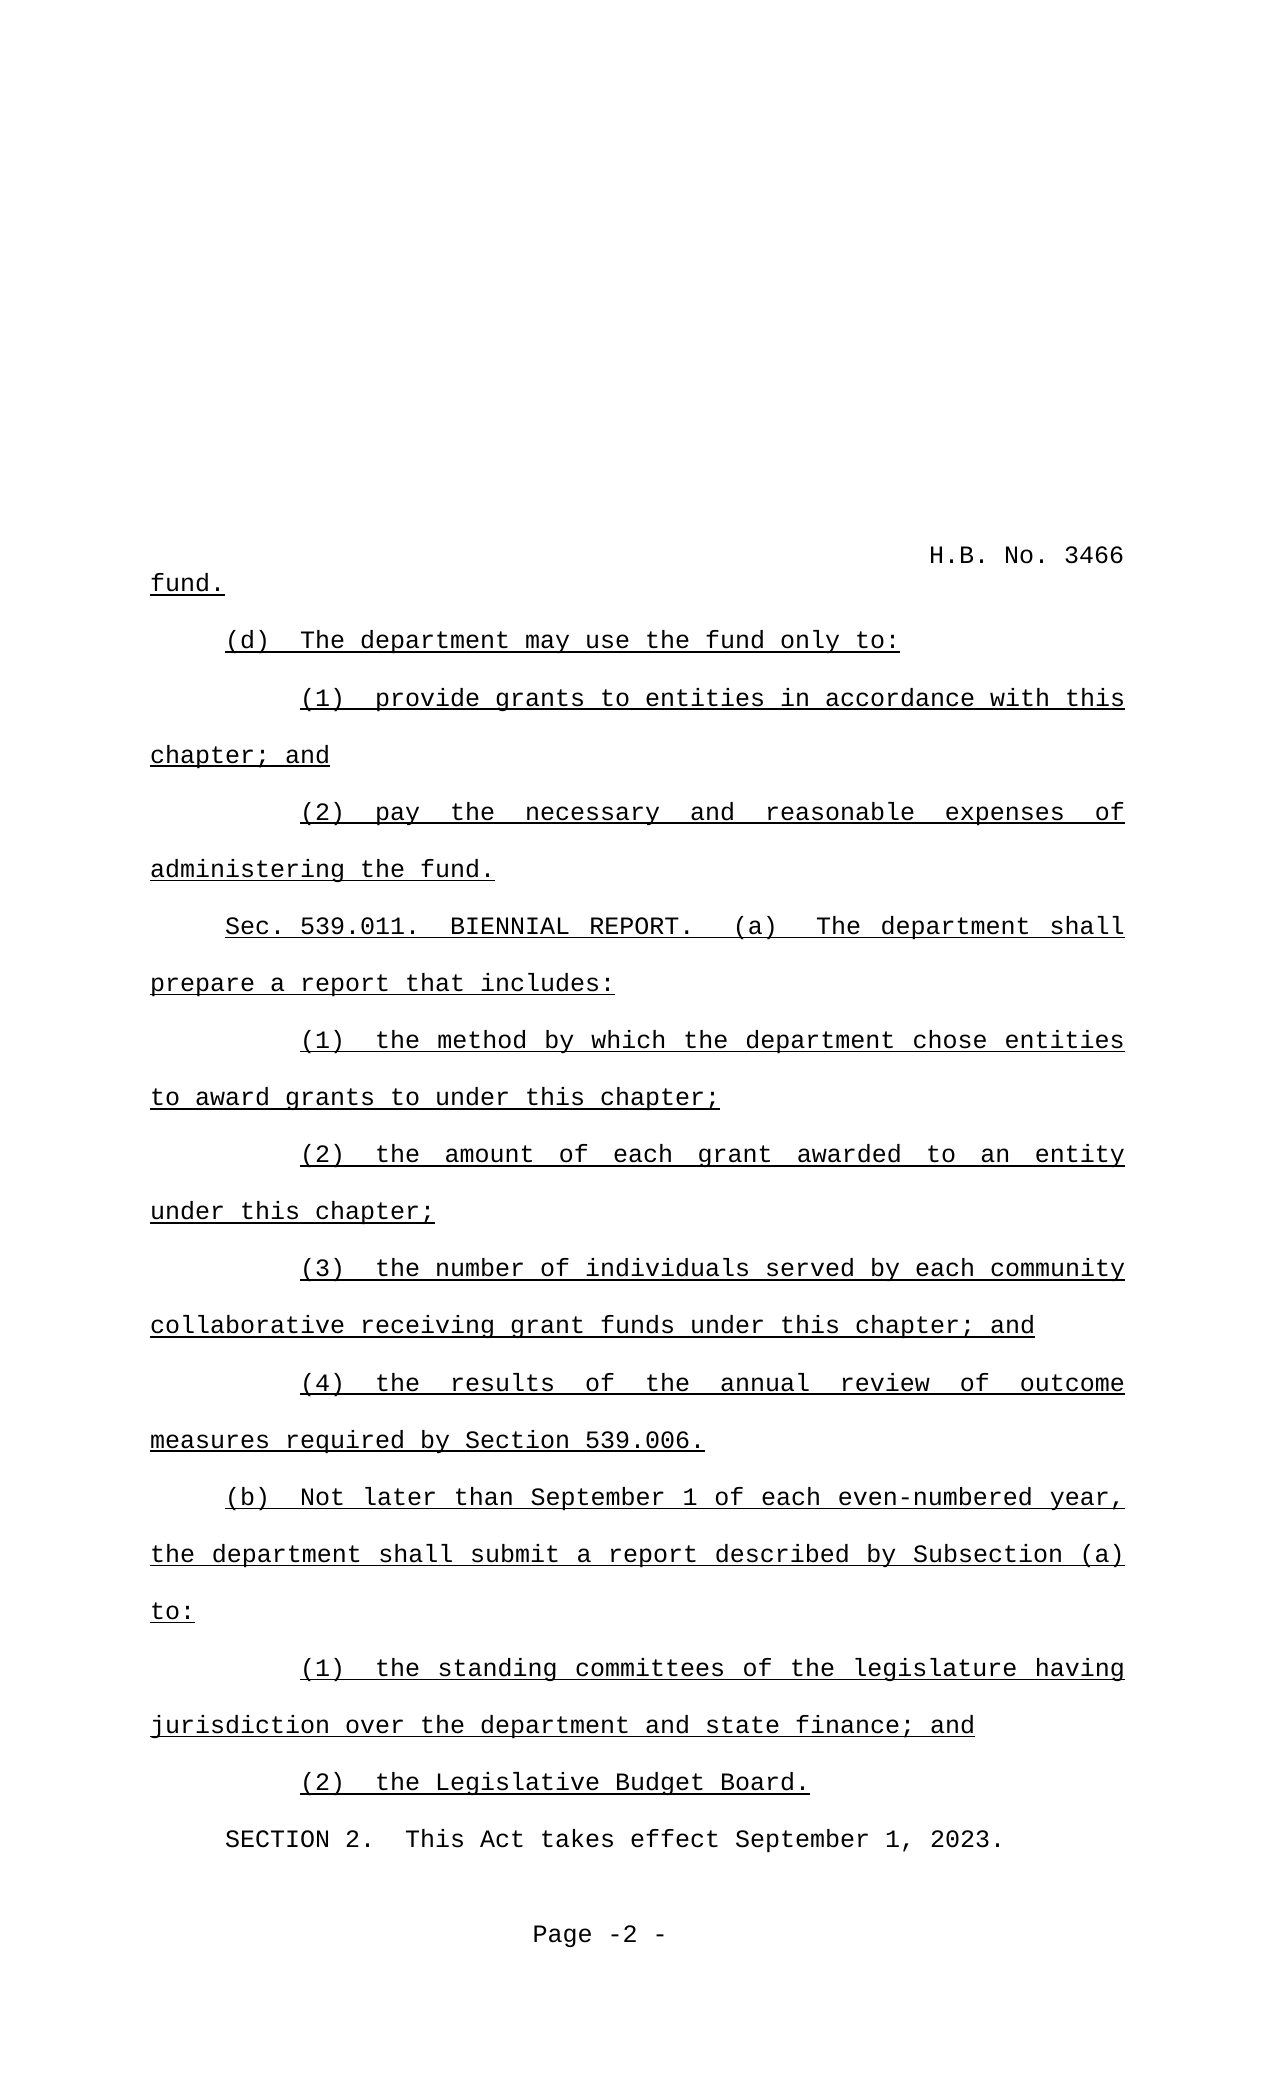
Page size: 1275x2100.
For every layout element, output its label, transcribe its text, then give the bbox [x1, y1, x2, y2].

text Sec. 539.011. BIENNIAL REPORT. (a) The department shall prepare a report that includes: [150, 913, 1125, 999]
text (d) The department may use the fund only to: [150, 628, 1125, 656]
text (1) the method by which the department chose entities to award grants to under this chapter; [150, 1027, 1125, 1113]
text SECTION 2. This Act takes effect September 1, 2023. [150, 1827, 1125, 1855]
text (2) pay the necessary and reasonable expenses of administering the fund. [150, 799, 1125, 885]
text (b) Not later than September 1 of each even-numbered year, the department shall submit a report described by Subsection (a) to: [150, 1484, 1125, 1565]
text (1) the standing committees of the legislature having jurisdiction over the department and state finance; and [150, 1655, 1125, 1741]
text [150, 571, 1125, 599]
text (2) the amount of each grant awarded to an entity under this chapter; [150, 1142, 1125, 1227]
text (4) the results of the annual review of outcome measures required by Section 539.006. [150, 1370, 1125, 1456]
text (2) the Legislative Budget Board. [150, 1769, 1125, 1798]
text (3) the number of individuals served by each community collaborative receiving grant funds under this chapter; and [150, 1256, 1125, 1341]
text (1) provide grants to entities in accordance with this chapter; and [150, 685, 1125, 771]
text (b) Not later than September 1 of each even-numbered year, the department shall submit a report described by Subsection (a) to: [150, 1566, 1125, 1627]
